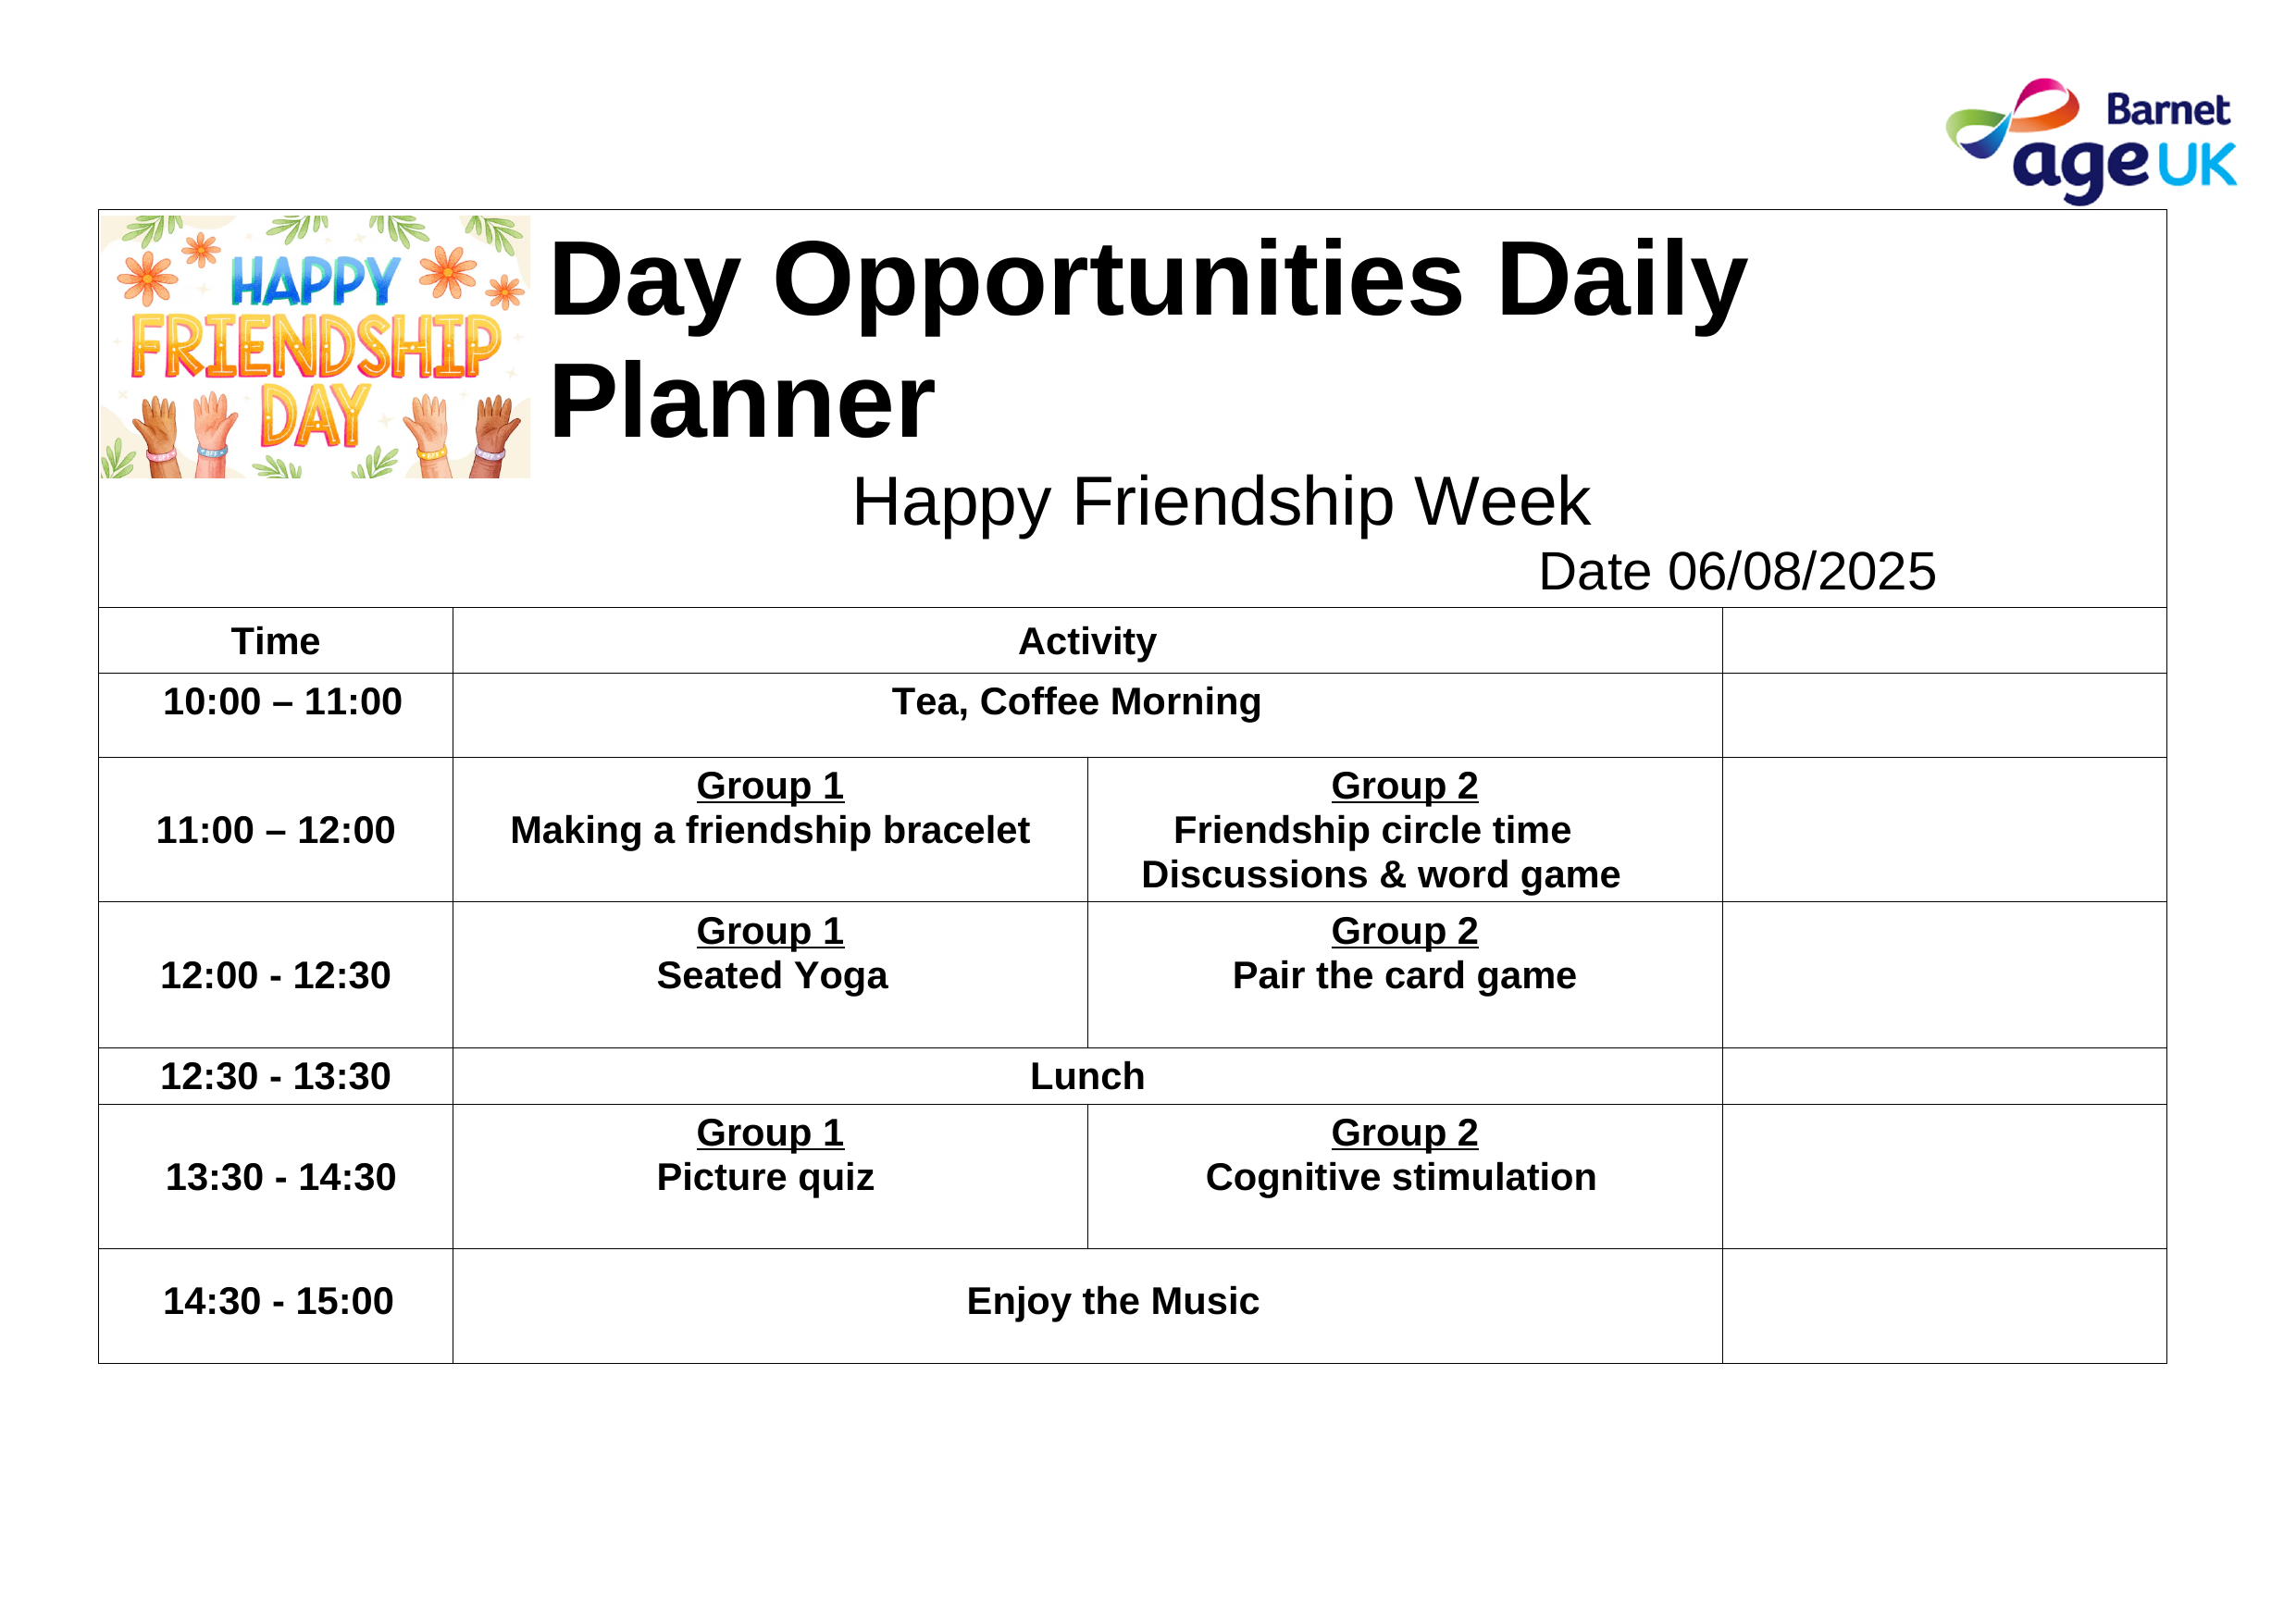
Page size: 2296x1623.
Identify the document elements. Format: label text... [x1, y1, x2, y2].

table_cell Enjoy the Music [453, 1249, 1722, 1362]
picture [99, 216, 531, 477]
table_cell Group 1 Picture quiz [453, 1105, 1087, 1248]
table_header Day Opportunities Daily Planner Happy Friendship Week Date 06/08/2025 [99, 210, 2166, 607]
table_cell [1723, 1105, 2166, 1248]
table_cell Group 2 Pair the card game [1088, 902, 1722, 1047]
table_cell Time [99, 608, 453, 673]
table_cell Tea, Coffee Morning [453, 674, 1722, 757]
table_cell 12:30 - 13:30 [99, 1048, 453, 1104]
table_cell [1723, 608, 2166, 673]
table_cell [1723, 758, 2166, 901]
table_cell [1723, 902, 2166, 1047]
table_cell Lunch [453, 1048, 1722, 1104]
table_cell [1723, 1048, 2166, 1104]
table_cell Group 1 Making a friendship bracelet [453, 758, 1087, 901]
table_cell [1723, 674, 2166, 757]
table_cell 12:00 - 12:30 [99, 902, 453, 1047]
table_cell 10:00 – 11:00 [99, 674, 453, 757]
table_cell 14:30 - 15:00 [99, 1249, 453, 1362]
table_cell 13:30 - 14:30 [99, 1105, 453, 1248]
table_cell Activity [453, 608, 1722, 673]
picture [1916, 48, 2269, 236]
table_cell 11:00 – 12:00 [99, 758, 453, 901]
table_cell Group 2 Cognitive stimulation [1088, 1105, 1722, 1248]
table_cell Group 1 Seated Yoga [453, 902, 1087, 1047]
table_cell Group 2 Friendship circle time Discussions & word game [1088, 758, 1722, 901]
table_cell [1723, 1249, 2166, 1362]
